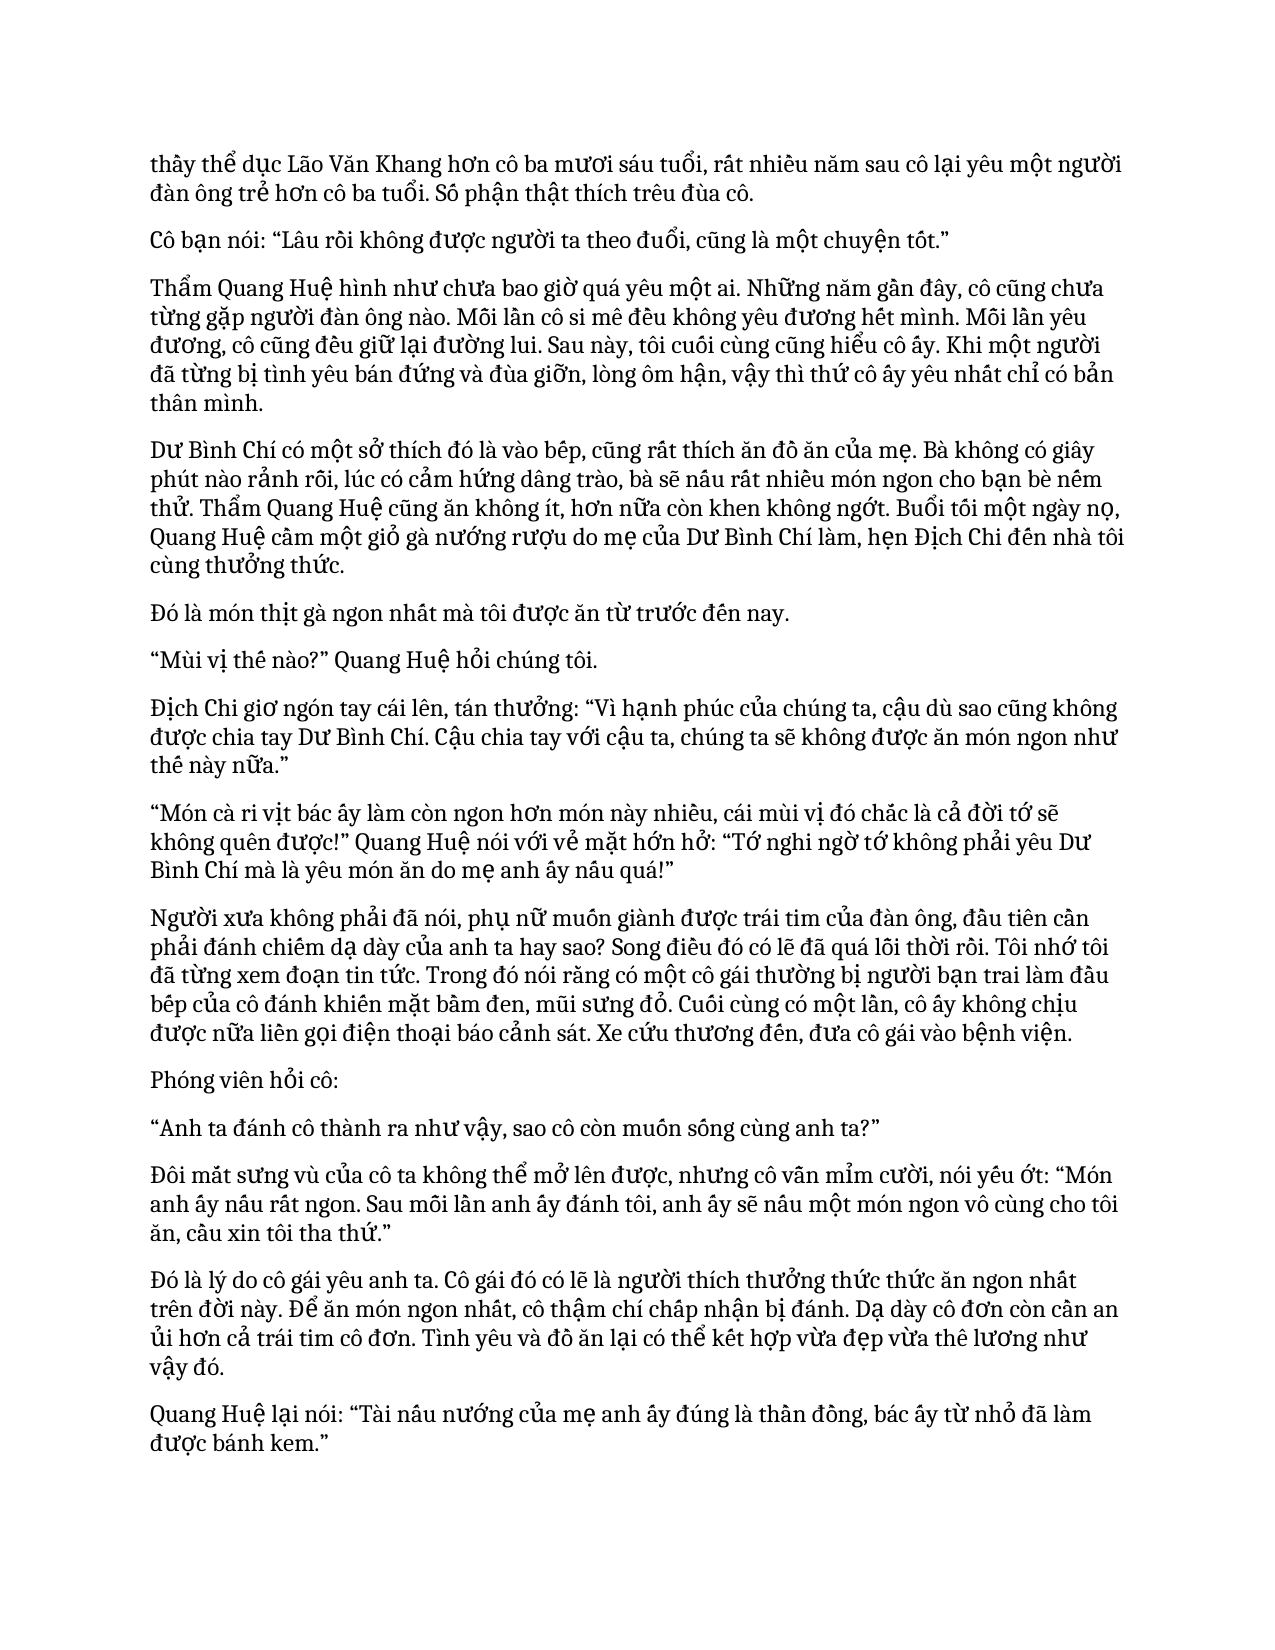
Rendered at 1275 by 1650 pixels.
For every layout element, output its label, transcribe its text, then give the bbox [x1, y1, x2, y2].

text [150, 150, 1125, 207]
text Phóng viên hỏi cô: [150, 1066, 1125, 1095]
text Người xưa không phải đã nói, phụ nữ muốn giành được trái tim của đàn ông, đầu tiên cần phải đánh chiếm dạ dày của anh ta hay sao? Song điều đó có lẽ đã quá lỗi thời rồi. Tôi nhớ tôi đã từng xem đoạn tin tức. Trong đó nói rằng có một cô gái thường bị người bạn trai làm đầu bếp của cô đánh khiến mặt bầm đen, mũi sưng đỏ. Cuối cùng có một lần, cô ấy không chịu được nữa liền gọi điện thoại báo cảnh sát. Xe cứu thương đến, đưa cô gái vào bệnh viện. [150, 904, 1125, 1047]
text Đó là món thịt gà ngon nhất mà tôi được ăn từ trước đến nay. [150, 599, 1125, 627]
text “Anh ta đánh cô thành ra như vậy, sao cô còn muốn sống cùng anh ta?” [150, 1114, 1125, 1142]
text Dư Bình Chí có một sở thích đó là vào bếp, cũng rất thích ăn đồ ăn của mẹ. Bà không có giây phút nào rảnh rỗi, lúc có cảm hứng dâng trào, bà sẽ nấu rất nhiều món ngon cho bạn bè nếm thử. Thẩm Quang Huệ cũng ăn không ít, hơn nữa còn khen không ngớt. Buổi tối một ngày nọ, Quang Huệ cầm một giỏ gà nướng rượu do mẹ của Dư Bình Chí làm, hẹn Địch Chi đến nhà tôi cùng thưởng thức. [150, 436, 1125, 580]
text “Món cà ri vịt bác ấy làm còn ngon hơn món này nhiều, cái mùi vị đó chắc là cả đời tớ sẽ không quên được!” Quang Huệ nói với vẻ mặt hớn hở: “Tớ nghi ngờ tớ không phải yêu Dư Bình Chí mà là yêu món ăn do mẹ anh ấy nấu quá!” [150, 799, 1125, 885]
text Đó là lý do cô gái yêu anh ta. Cô gái đó có lẽ là người thích thưởng thức thức ăn ngon nhất trên đời này. Để ăn món ngon nhất, cô thậm chí chấp nhận bị đánh. Dạ dày cô đơn còn cần an ủi hơn cả trái tim cô đơn. Tình yêu và đồ ăn lại có thể kết hợp vừa đẹp vừa thê lương như vậy đó. [150, 1266, 1125, 1381]
text Địch Chi giơ ngón tay cái lên, tán thưởng: “Vì hạnh phúc của chúng ta, cậu dù sao cũng không được chia tay Dư Bình Chí. Cậu chia tay với cậu ta, chúng ta sẽ không được ăn món ngon như thế này nữa.” [150, 694, 1125, 780]
text Thẩm Quang Huệ hình như chưa bao giờ quá yêu một ai. Những năm gần đây, cô cũng chưa từng gặp người đàn ông nào. Mỗi lần cô si mê đều không yêu đương hết mình. Mỗi lần yêu đương, cô cũng đều giữ lại đường lui. Sau này, tôi cuối cùng cũng hiểu cô ấy. Khi một người đã từng bị tình yêu bán đứng và đùa giỡn, lòng ôm hận, vậy thì thứ cô ấy yêu nhất chỉ có bản thân mình. [150, 274, 1125, 417]
text Quang Huệ lại nói: “Tài nấu nướng của mẹ anh ấy đúng là thần đồng, bác ấy từ nhỏ đã làm được bánh kem.” [150, 1400, 1125, 1457]
text “Mùi vị thế nào?” Quang Huệ hỏi chúng tôi. [150, 646, 1125, 675]
text Đôi mắt sưng vù của cô ta không thể mở lên được, nhưng cô vẫn mỉm cười, nói yếu ớt: “Món anh ấy nấu rất ngon. Sau mỗi lần anh ấy đánh tôi, anh ấy sẽ nấu một món ngon vô cùng cho tôi ăn, cầu xin tôi tha thứ.” [150, 1161, 1125, 1247]
text Cô bạn nói: “Lâu rồi không được người ta theo đuổi, cũng là một chuyện tốt.” [150, 226, 1125, 255]
